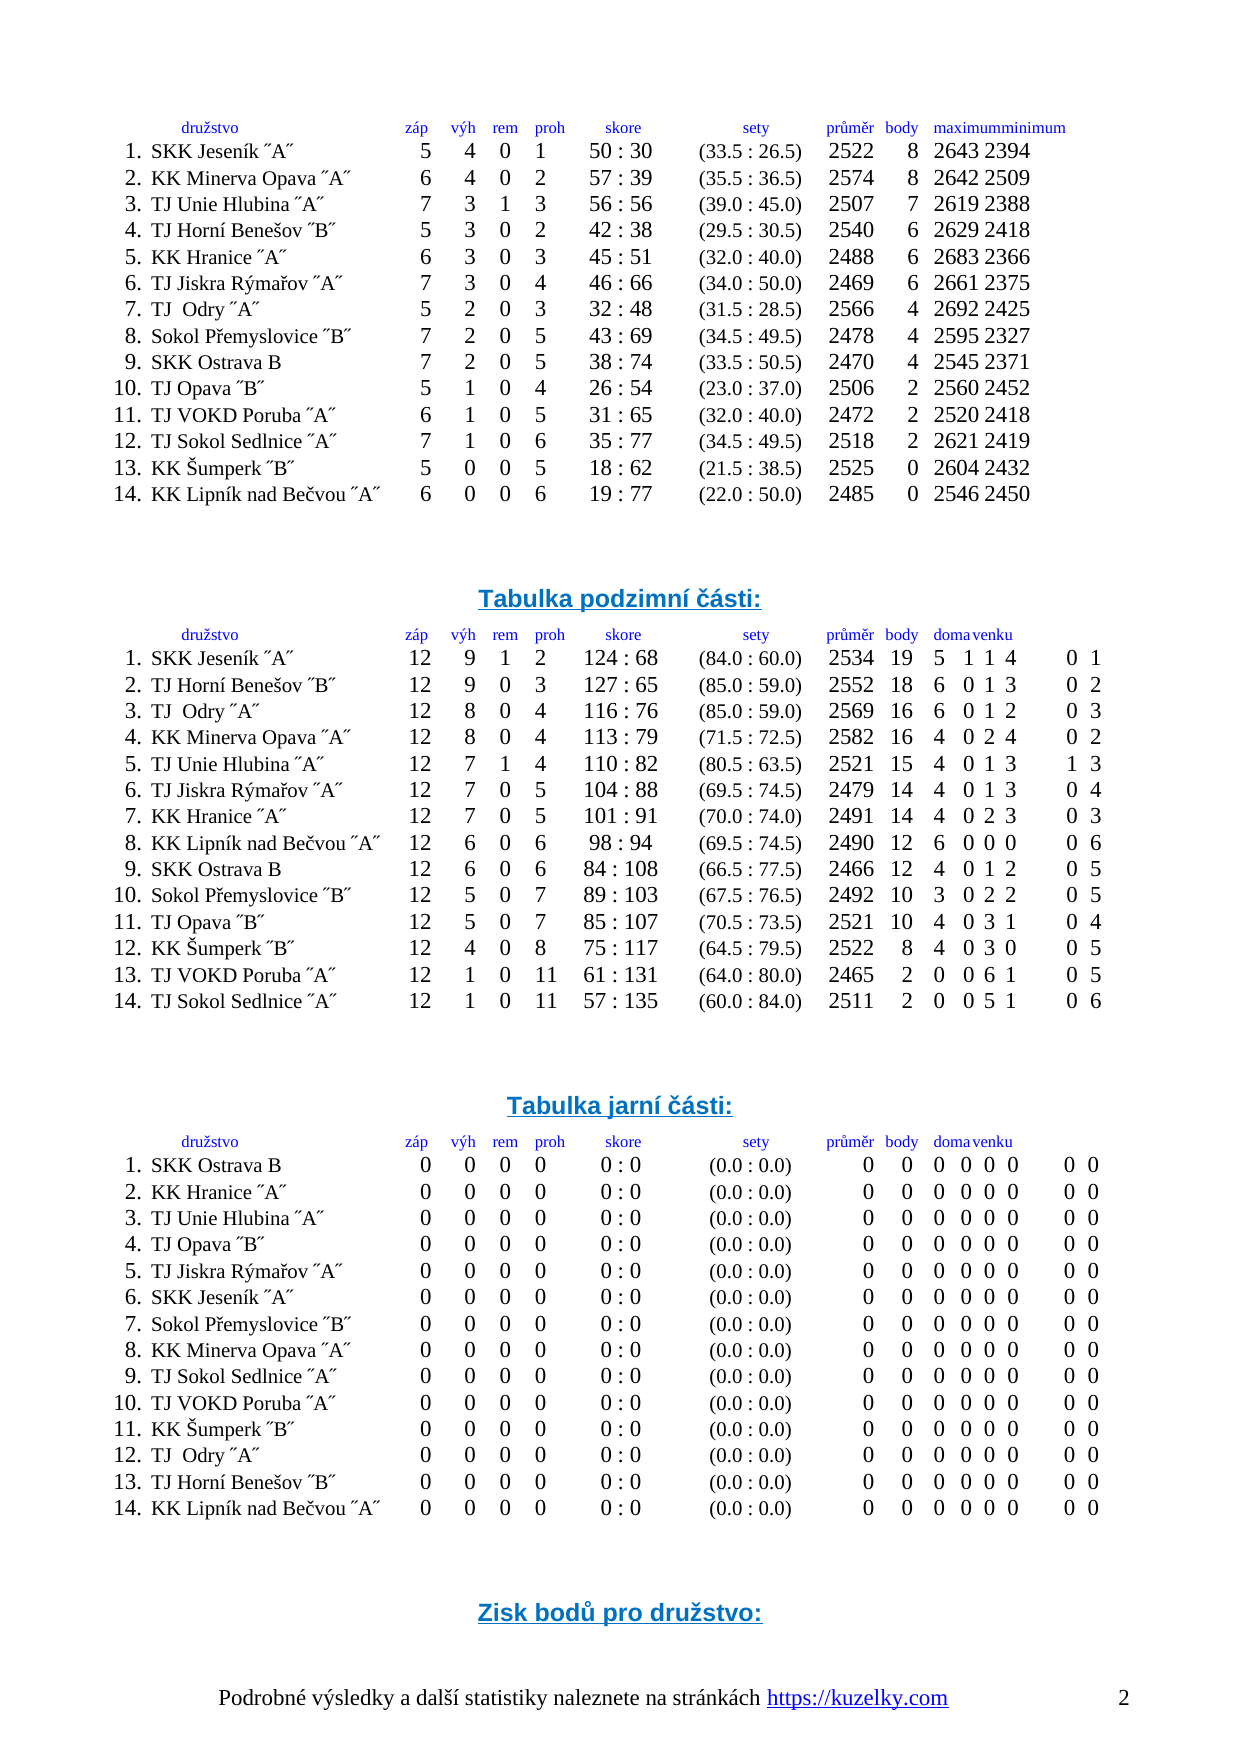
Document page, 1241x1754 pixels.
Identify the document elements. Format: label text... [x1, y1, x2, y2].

text 7. KK Hranice ˝A˝ 12 7 0 5 101 : 91 (70.0 : 74.0) 2491 14 4 0 2 3 0 3 [106, 802, 1134, 829]
text 9. SKK Ostrava B 7 2 0 5 38 : 74 (33.5 : 50.5) 2470 4 2545 2371 [106, 348, 1134, 374]
text 2. KK Minerva Opava ˝A˝ 6 4 0 2 57 : 39 (35.5 : 36.5) 2574 8 2642 2509 [106, 164, 1134, 190]
text 8. KK Minerva Opava ˝A˝ 0 0 0 0 0 : 0 (0.0 : 0.0) 0 0 0 0 0 0 0 0 [106, 1336, 1134, 1362]
text družstvo záp výh rem proh skore sety průměr body doma venku [106, 1132, 1134, 1151]
text 5. TJ Unie Hlubina ˝A˝ 12 7 1 4 110 : 82 (80.5 : 63.5) 2521 15 4 0 1 3 1 3 [106, 750, 1134, 776]
text 8. KK Lipník nad Bečvou ˝A˝ 12 6 0 6 98 : 94 (69.5 : 74.5) 2490 12 6 0 0 0 0 6 [106, 829, 1134, 855]
text 5. KK Hranice ˝A˝ 6 3 0 3 45 : 51 (32.0 : 40.0) 2488 6 2683 2366 [106, 243, 1134, 269]
text 8. Sokol Přemyslovice ˝B˝ 7 2 0 5 43 : 69 (34.5 : 49.5) 2478 4 2595 2327 [106, 322, 1134, 348]
text družstvo záp výh rem proh skore sety průměr body doma venku [106, 625, 1134, 644]
text 11. TJ Opava ˝B˝ 12 5 0 7 85 : 107 (70.5 : 73.5) 2521 10 4 0 3 1 0 4 [106, 908, 1134, 934]
text 3. TJ Unie Hlubina ˝A˝ 0 0 0 0 0 : 0 (0.0 : 0.0) 0 0 0 0 0 0 0 0 [106, 1204, 1134, 1231]
text 11. KK Šumperk ˝B˝ 0 0 0 0 0 : 0 (0.0 : 0.0) 0 0 0 0 0 0 0 0 [106, 1415, 1134, 1441]
text 1. SKK Ostrava B 0 0 0 0 0 : 0 (0.0 : 0.0) 0 0 0 0 0 0 0 0 [106, 1151, 1134, 1178]
text 1. SKK Jeseník ˝A˝ 5 4 0 1 50 : 30 (33.5 : 26.5) 2522 8 2643 2394 [106, 137, 1134, 164]
text družstvo záp výh rem proh skore sety průměr body maximum minimum [106, 118, 1134, 137]
text 12. TJ Odry ˝A˝ 0 0 0 0 0 : 0 (0.0 : 0.0) 0 0 0 0 0 0 0 0 [106, 1441, 1134, 1468]
text 2. KK Hranice ˝A˝ 0 0 0 0 0 : 0 (0.0 : 0.0) 0 0 0 0 0 0 0 0 [106, 1178, 1134, 1204]
text 6. SKK Jeseník ˝A˝ 0 0 0 0 0 : 0 (0.0 : 0.0) 0 0 0 0 0 0 0 0 [106, 1283, 1134, 1309]
text 2. TJ Horní Benešov ˝B˝ 12 9 0 3 127 : 65 (85.0 : 59.0) 2552 18 6 0 1 3 0 2 [106, 671, 1134, 697]
text 3. TJ Odry ˝A˝ 12 8 0 4 116 : 76 (85.0 : 59.0) 2569 16 6 0 1 2 0 3 [106, 697, 1134, 723]
text Zisk bodů pro družstvo: [94, 1598, 1145, 1627]
text 3. TJ Unie Hlubina ˝A˝ 7 3 1 3 56 : 56 (39.0 : 45.0) 2507 7 2619 2388 [106, 190, 1134, 216]
text 9. TJ Sokol Sedlnice ˝A˝ 0 0 0 0 0 : 0 (0.0 : 0.0) 0 0 0 0 0 0 0 0 [106, 1362, 1134, 1389]
text 10. TJ VOKD Poruba ˝A˝ 0 0 0 0 0 : 0 (0.0 : 0.0) 0 0 0 0 0 0 0 0 [106, 1389, 1134, 1415]
text 4. TJ Horní Benešov ˝B˝ 5 3 0 2 42 : 38 (29.5 : 30.5) 2540 6 2629 2418 [106, 216, 1134, 243]
text 12. TJ Sokol Sedlnice ˝A˝ 7 1 0 6 35 : 77 (34.5 : 49.5) 2518 2 2621 2419 [106, 427, 1134, 453]
text 13. TJ VOKD Poruba ˝A˝ 12 1 0 11 61 : 131 (64.0 : 80.0) 2465 2 0 0 6 1 0 5 [106, 961, 1134, 987]
text 4. TJ Opava ˝B˝ 0 0 0 0 0 : 0 (0.0 : 0.0) 0 0 0 0 0 0 0 0 [106, 1231, 1134, 1257]
text Tabulka jarní části: [94, 1091, 1145, 1120]
text 9. SKK Ostrava B 12 6 0 6 84 : 108 (66.5 : 77.5) 2466 12 4 0 1 2 0 5 [106, 855, 1134, 882]
text 10. Sokol Přemyslovice ˝B˝ 12 5 0 7 89 : 103 (67.5 : 76.5) 2492 10 3 0 2 2 0 5 [106, 882, 1134, 908]
text Tabulka podzimní části: [94, 584, 1145, 613]
text 11. TJ VOKD Poruba ˝A˝ 6 1 0 5 31 : 65 (32.0 : 40.0) 2472 2 2520 2418 [106, 401, 1134, 427]
text 7. TJ Odry ˝A˝ 5 2 0 3 32 : 48 (31.5 : 28.5) 2566 4 2692 2425 [106, 295, 1134, 322]
text 7. Sokol Přemyslovice ˝B˝ 0 0 0 0 0 : 0 (0.0 : 0.0) 0 0 0 0 0 0 0 0 [106, 1309, 1134, 1336]
text 13. KK Šumperk ˝B˝ 5 0 0 5 18 : 62 (21.5 : 38.5) 2525 0 2604 2432 [106, 453, 1134, 480]
text 4. KK Minerva Opava ˝A˝ 12 8 0 4 113 : 79 (71.5 : 72.5) 2582 16 4 0 2 4 0 2 [106, 723, 1134, 750]
text 13. TJ Horní Benešov ˝B˝ 0 0 0 0 0 : 0 (0.0 : 0.0) 0 0 0 0 0 0 0 0 [106, 1468, 1134, 1494]
text 6. TJ Jiskra Rýmařov ˝A˝ 7 3 0 4 46 : 66 (34.0 : 50.0) 2469 6 2661 2375 [106, 269, 1134, 295]
text 14. KK Lipník nad Bečvou ˝A˝ 6 0 0 6 19 : 77 (22.0 : 50.0) 2485 0 2546 2450 [106, 480, 1134, 506]
text 6. TJ Jiskra Rýmařov ˝A˝ 12 7 0 5 104 : 88 (69.5 : 74.5) 2479 14 4 0 1 3 0 4 [106, 776, 1134, 802]
text 10. TJ Opava ˝B˝ 5 1 0 4 26 : 54 (23.0 : 37.0) 2506 2 2560 2452 [106, 374, 1134, 401]
text 12. KK Šumperk ˝B˝ 12 4 0 8 75 : 117 (64.5 : 79.5) 2522 8 4 0 3 0 0 5 [106, 934, 1134, 961]
text 1. SKK Jeseník ˝A˝ 12 9 1 2 124 : 68 (84.0 : 60.0) 2534 19 5 1 1 4 0 1 [106, 644, 1134, 671]
text 14. TJ Sokol Sedlnice ˝A˝ 12 1 0 11 57 : 135 (60.0 : 84.0) 2511 2 0 0 5 1 0 6 [106, 987, 1134, 1013]
text 14. KK Lipník nad Bečvou ˝A˝ 0 0 0 0 0 : 0 (0.0 : 0.0) 0 0 0 0 0 0 0 0 [106, 1494, 1134, 1520]
text 5. TJ Jiskra Rýmařov ˝A˝ 0 0 0 0 0 : 0 (0.0 : 0.0) 0 0 0 0 0 0 0 0 [106, 1257, 1134, 1283]
